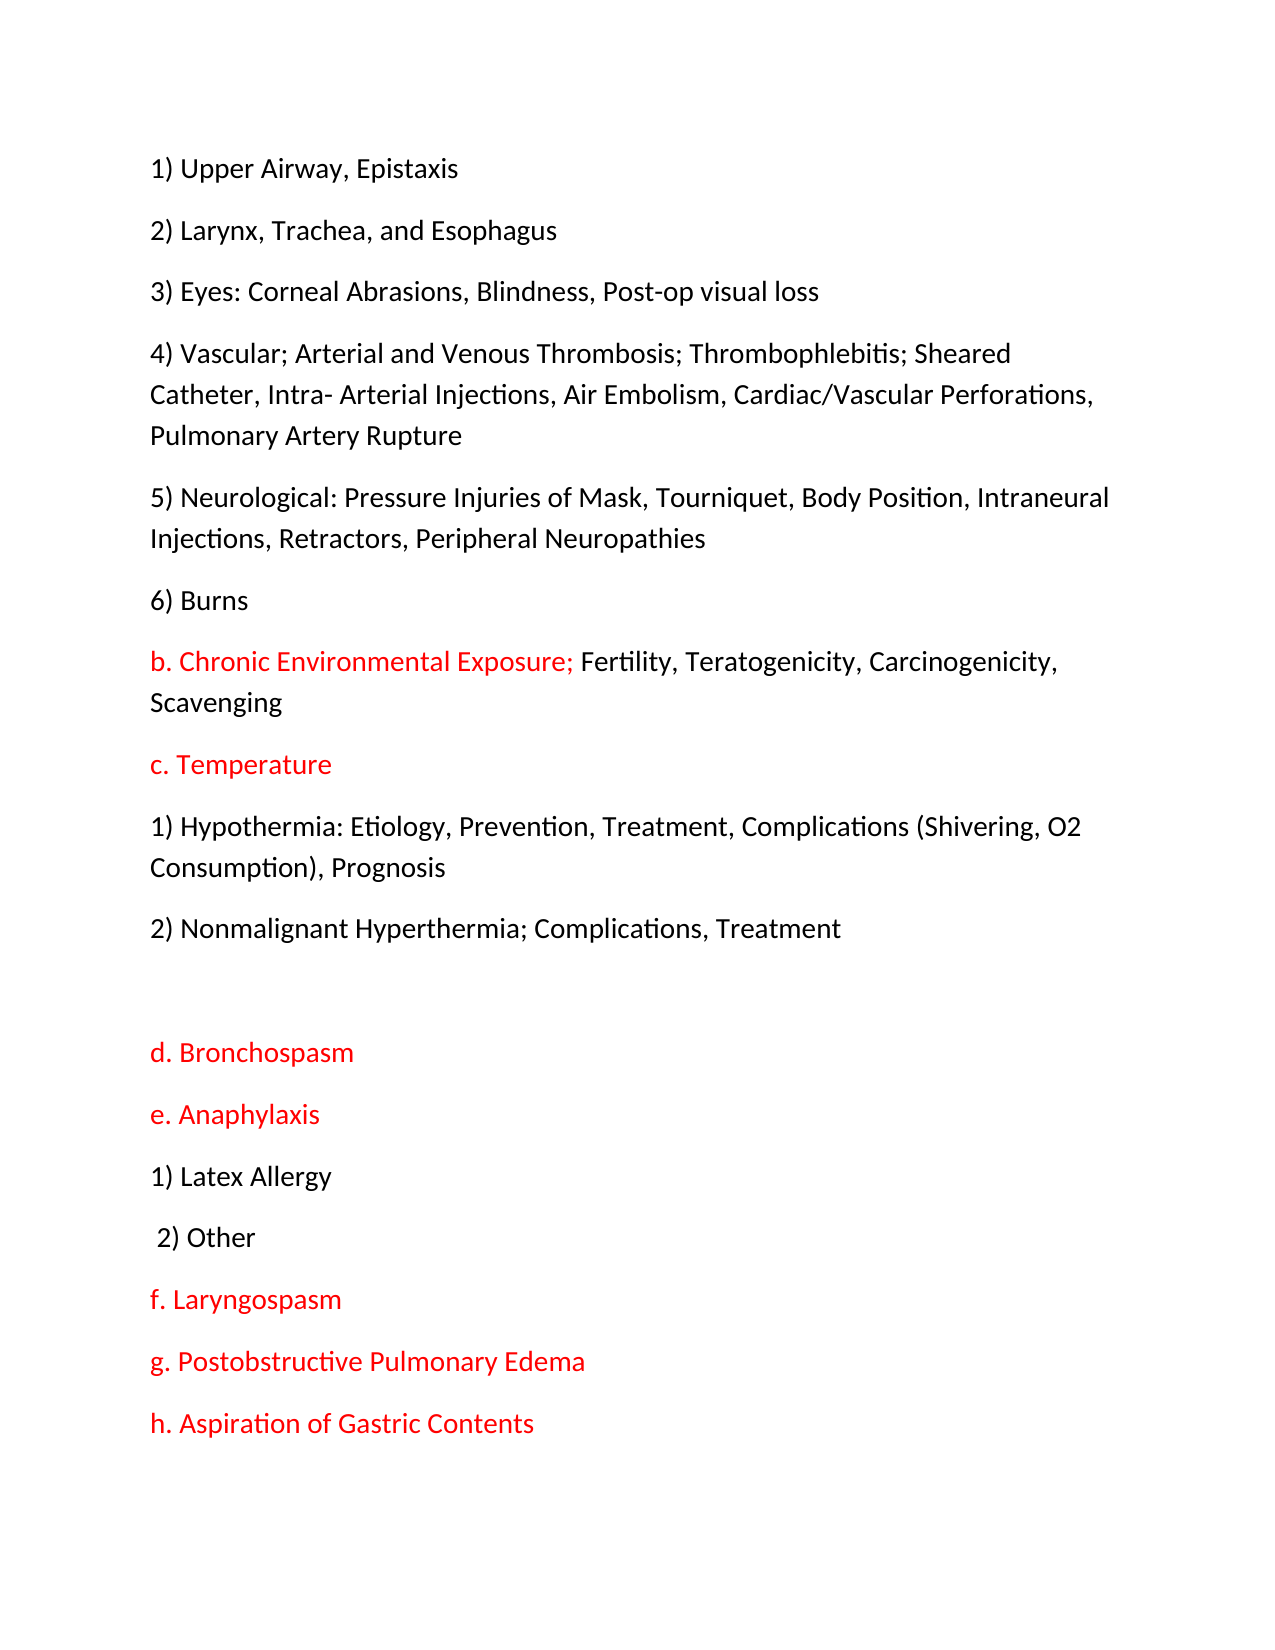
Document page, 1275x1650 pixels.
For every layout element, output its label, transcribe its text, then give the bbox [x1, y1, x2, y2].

text e. Anaphylaxis [150, 1096, 1125, 1132]
text 4) Vascular; Arterial and Venous Thrombosis; Thrombophlebitis; Sheared Catheter, Intra- Arterial Injections, Air Embolism, Cardiac/Vascular Perforations, Pulmonary Artery Rupture [150, 335, 1125, 453]
text f. Laryngospasm [150, 1281, 1125, 1317]
text 5) Neurological: Pressure Injuries of Mask, Tourniquet, Body Position, Intraneural Injections, Retractors, Peripheral Neuropathies [150, 479, 1125, 556]
text 2) Larynx, Trachea, and Esophagus [150, 212, 1125, 247]
text d. Bronchospasm [150, 1034, 1125, 1070]
text h. Aspiration of Gastric Contents [150, 1405, 1125, 1440]
text b. Chronic Environmental Exposure; Fertility, Teratogenicity, Carcinogenicity, Scavenging [150, 643, 1125, 720]
text g. Postobstructive Pulmonary Edema [150, 1343, 1125, 1379]
text 1) Latex Allergy [150, 1158, 1125, 1193]
text 1) Upper Airway, Epistaxis [150, 150, 1125, 186]
text 2) Other [150, 1219, 1125, 1255]
text 1) Hypothermia: Etiology, Prevention, Treatment, Complications (Shivering, O2 Consumption), Prognosis [150, 808, 1125, 884]
text 3) Eyes: Corneal Abrasions, Blindness, Post-op visual loss [150, 273, 1125, 309]
text 2) Nonmalignant Hyperthermia; Complications, Treatment [150, 911, 1125, 946]
text 6) Burns [150, 582, 1125, 617]
text c. Temperature [150, 746, 1125, 782]
